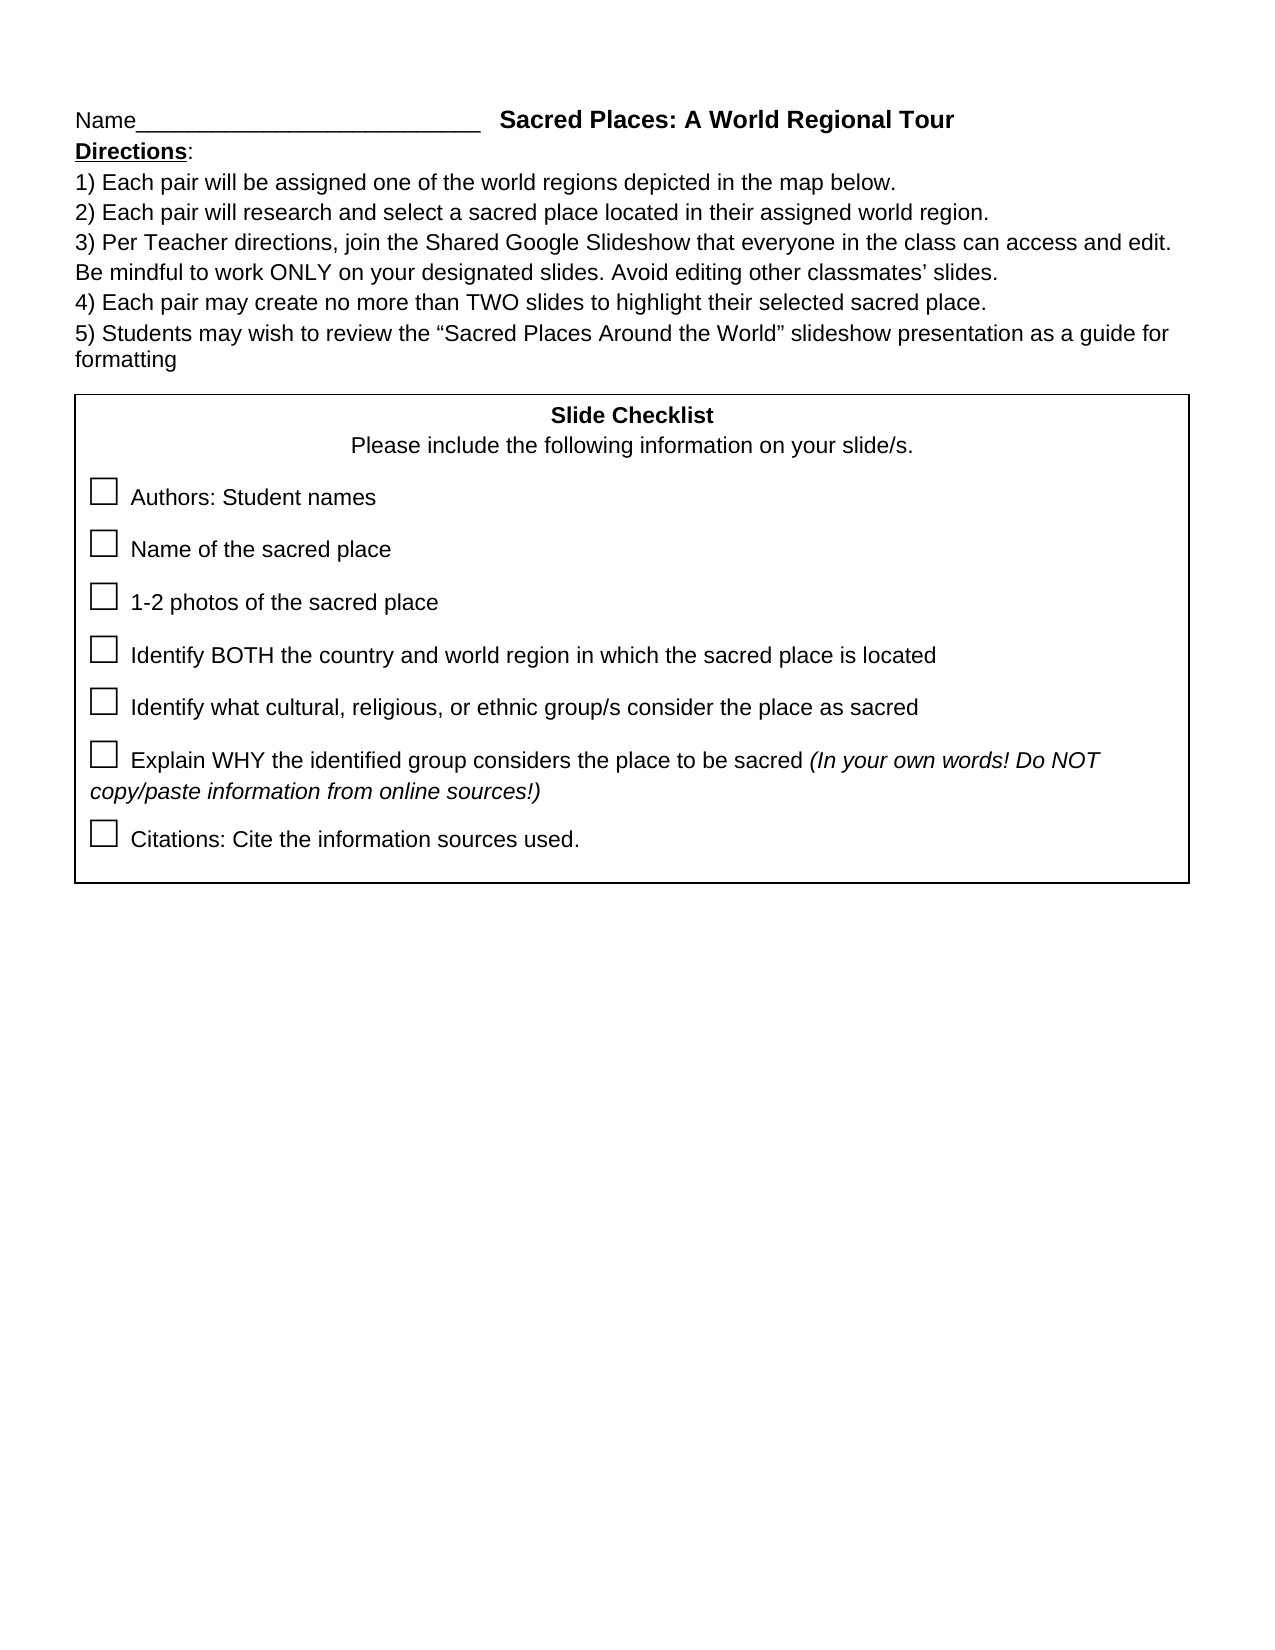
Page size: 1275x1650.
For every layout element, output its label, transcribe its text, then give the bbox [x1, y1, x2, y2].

text Directions: [75, 138, 1200, 164]
text 5) Students may wish to review the “Sacred Places Around the World” slideshow presentation as a guide for formatting [75, 319, 1200, 372]
text 3) Per Teacher directions, join the Shared Google Slideshow that everyone in the class can access and edit. Be mindful to work ONLY on your designated slides. Avoid editing other classmates’ slides. [75, 229, 1200, 285]
text 4) Each pair may create no more than TWO slides to highlight their selected sacred place. [75, 289, 1200, 316]
text 1) Each pair will be assigned one of the world regions depicted in the map below. [75, 168, 1200, 195]
text 2) Each pair will research and select a sacred place located in their assigned world region. [75, 199, 1200, 225]
text Name___________________________ Sacred Places: A World Regional Tour [75, 105, 1200, 134]
